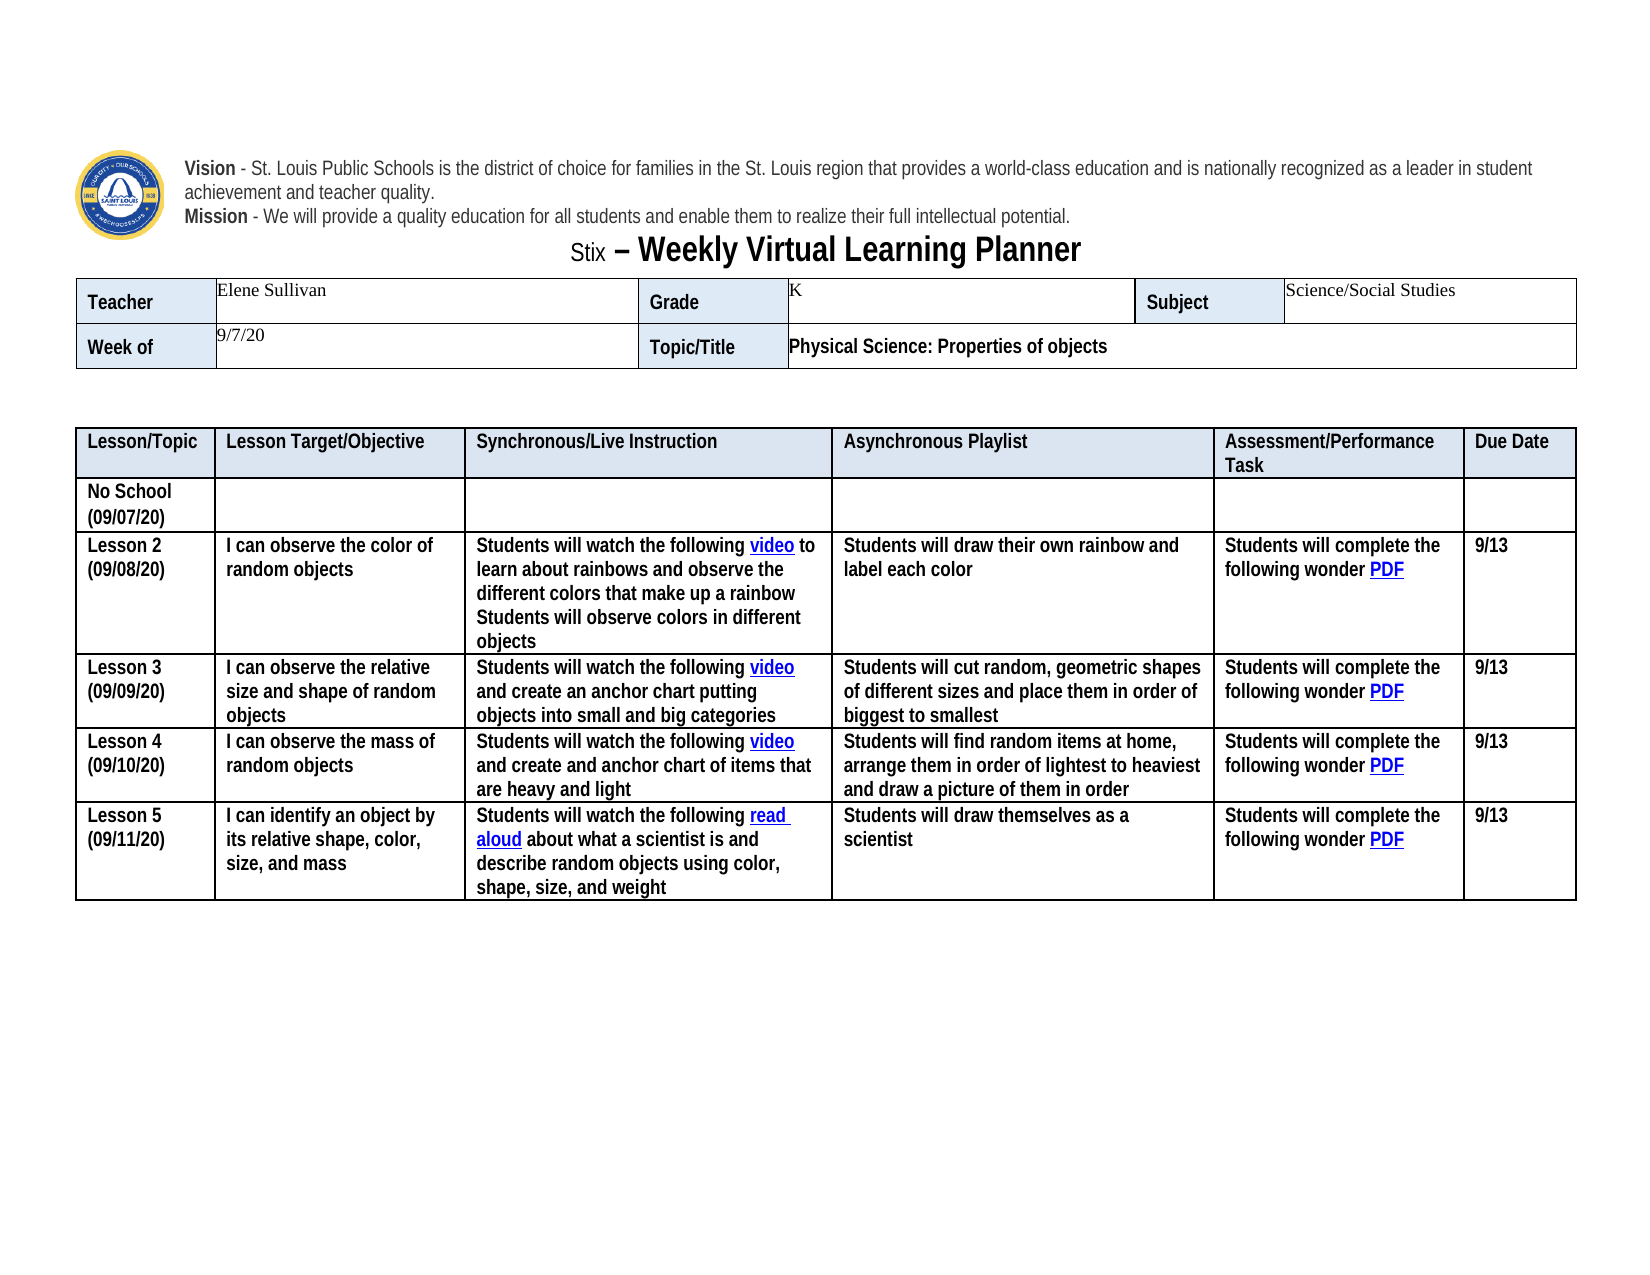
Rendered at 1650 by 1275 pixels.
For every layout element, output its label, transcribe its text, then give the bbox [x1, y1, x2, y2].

text Vision - St. Louis Public Schools is the district of choice for families in the St. Louis region that provides a world-class education and is nationally recognized as a leader in student achievement and teacher quality. [184, 157, 1587, 204]
table_cell Students will complete the following wonder PDF [1215, 533, 1463, 653]
table_cell Students will complete the following wonder PDF [1215, 655, 1463, 727]
table_cell 9/7/20 [217, 324, 638, 368]
table_cell 9/13 [1465, 655, 1575, 727]
table_cell Students will watch the following read aloud about what a scientist is and describe random objects using color, shape, size, and weight [466, 803, 831, 899]
table_cell Students will complete the following wonder PDF [1215, 729, 1463, 801]
table_cell 9/13 [1465, 533, 1575, 653]
table_cell Students will watch the following video and create an anchor chart putting objects into small and big categories [466, 655, 831, 727]
table_cell [1465, 479, 1575, 531]
table_cell Lesson 3 (09/09/20) [77, 655, 214, 727]
table_cell Students will watch the following video and create and anchor chart of items that are heavy and light [466, 729, 831, 801]
table_cell [1215, 479, 1463, 531]
table_cell [833, 479, 1213, 531]
table_header Lesson Target/Objective [216, 429, 464, 477]
table_cell Lesson 2 (09/08/20) [77, 533, 214, 653]
picture [75, 150, 164, 240]
table_cell [216, 479, 464, 531]
table_header Assessment/Performance Task [1215, 429, 1463, 477]
table_cell [466, 479, 831, 531]
table_cell I can identify an object by its relative shape, color, size, and mass [216, 803, 464, 899]
table_cell Students will find random items at home, arrange them in order of lightest to heaviest and draw a picture of them in order [833, 729, 1213, 801]
table_header Grade [639, 279, 788, 323]
table_header Subject [1136, 279, 1284, 323]
table_cell Students will draw their own rainbow and label each color [833, 533, 1213, 653]
table_header Due Date [1465, 429, 1575, 477]
table_header Teacher [77, 279, 216, 323]
table_cell Students will cut random, geometric shapes of different sizes and place them in order of biggest to smallest [833, 655, 1213, 727]
table_cell I can observe the mass of random objects [216, 729, 464, 801]
table_cell Lesson 4 (09/10/20) [77, 729, 214, 801]
table_cell I can observe the color of random objects [216, 533, 464, 653]
table_cell Topic/Title [639, 324, 788, 368]
table_cell I can observe the relative size and shape of random objects [216, 655, 464, 727]
table_header Elene Sullivan [217, 279, 638, 323]
table_cell Students will watch the following video to learn about rainbows and observe the different colors that make up a rainbow Students will observe colors in different objects [466, 533, 831, 653]
table_header Lesson/Topic [77, 429, 214, 477]
table_header Asynchronous Playlist [833, 429, 1213, 477]
table_cell Physical Science: Properties of objects [789, 324, 1576, 368]
table_header Synchronous/Live Instruction [466, 429, 831, 477]
table_header K [789, 279, 1134, 323]
text Stix – Weekly Virtual Learning Planner [332, 228, 1320, 269]
table_cell Students will complete the following wonder PDF [1215, 803, 1463, 899]
table_header Science/Social Studies [1285, 279, 1576, 323]
table_cell Students will draw themselves as a scientist [833, 803, 1213, 899]
table_cell 9/13 [1465, 729, 1575, 801]
table_cell Week of [77, 324, 216, 368]
table_cell Lesson 5 (09/11/20) [77, 803, 214, 899]
text Mission - We will provide a quality education for all students and enable them to realize their full intellectual potential. [184, 204, 1587, 228]
table_cell No School (09/07/20) [77, 479, 214, 531]
table_cell 9/13 [1465, 803, 1575, 899]
